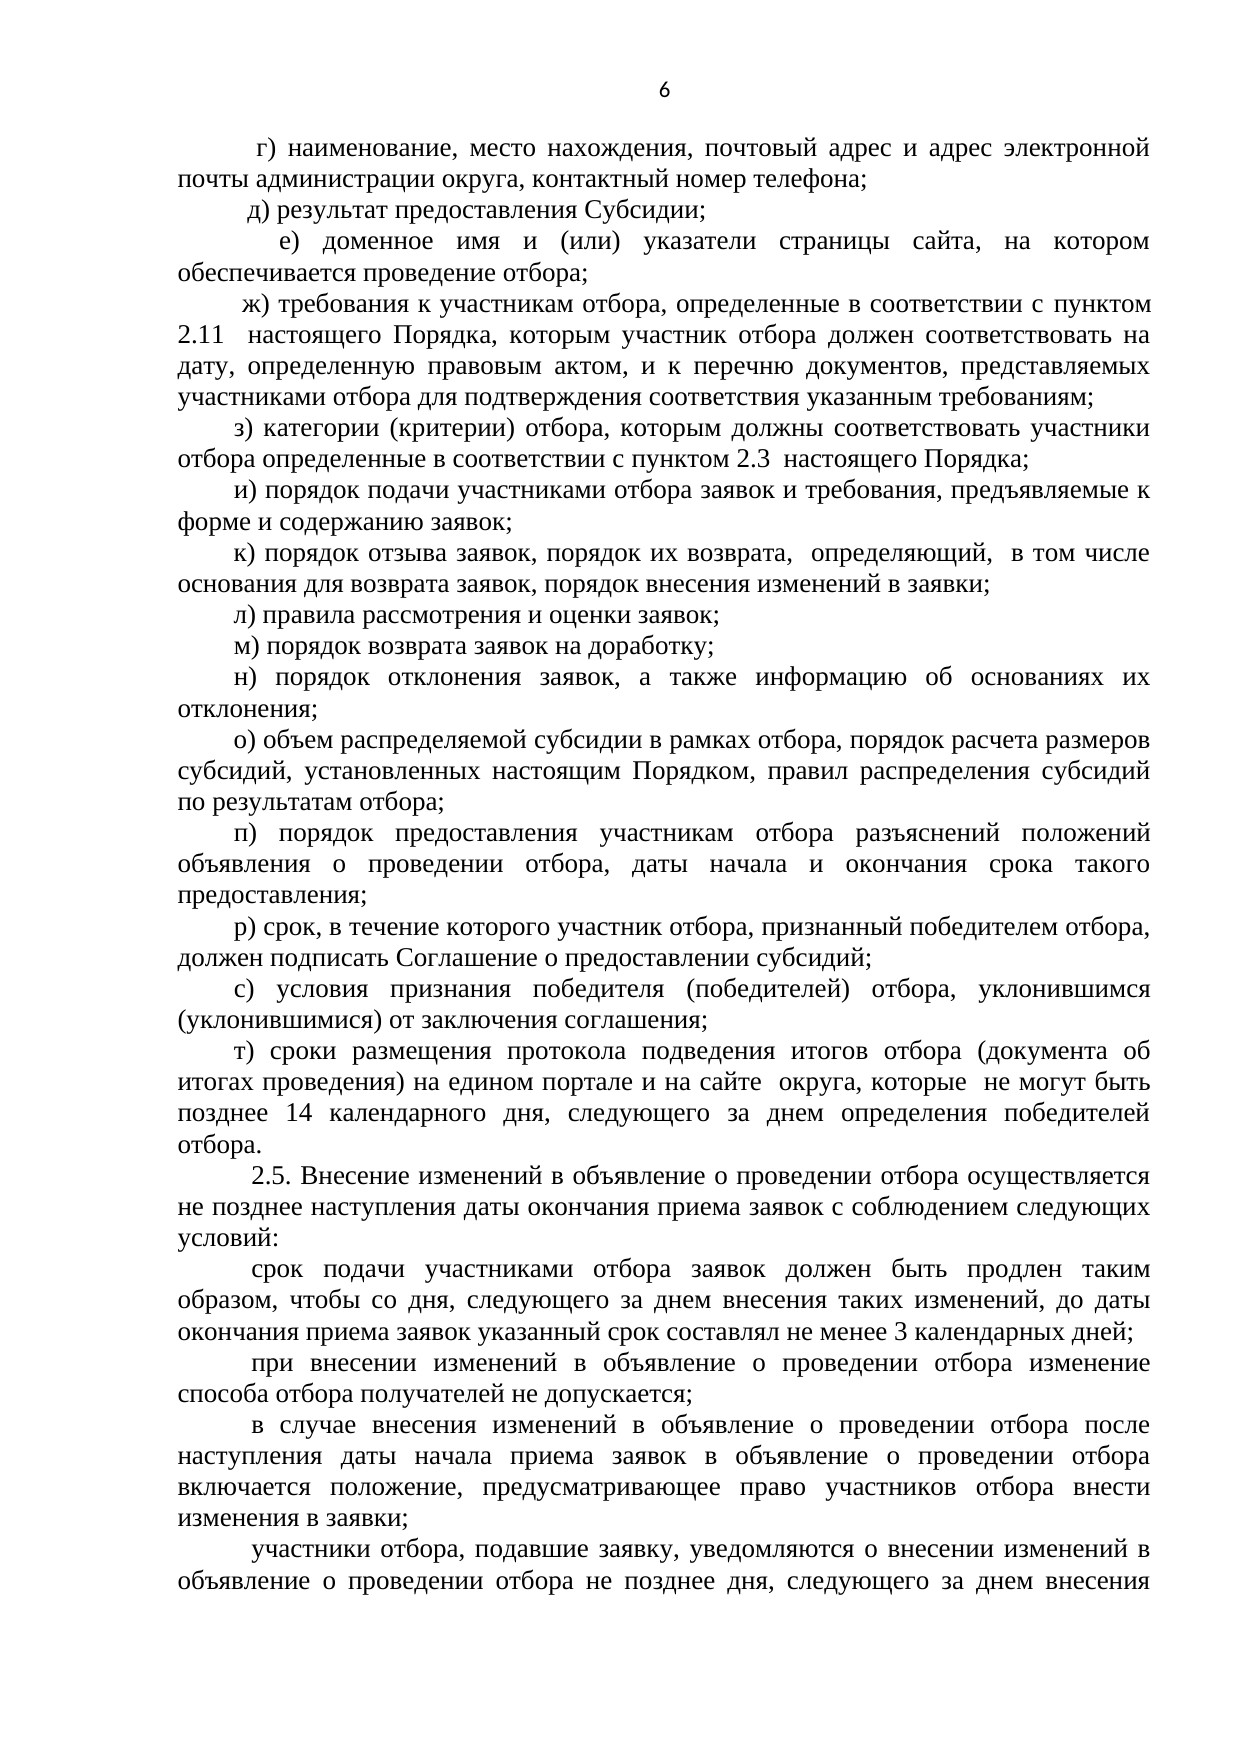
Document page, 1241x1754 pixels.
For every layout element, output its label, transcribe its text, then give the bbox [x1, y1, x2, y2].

text м) порядок возврата заявок на доработку; [177, 629, 1152, 661]
text п) порядок предоставления участникам отбора разъяснений положений объявления о проведении отбора, даты начала и окончания срока такого предоставления; [177, 816, 1152, 910]
text срок подачи участниками отбора заявок должен быть продлен таким образом, чтобы со дня, следующего за днем внесения таких изменений, до даты окончания приема заявок указанный срок составлял не менее 3 календарных дней; [177, 1252, 1152, 1346]
text при внесении изменений в объявление о проведении отбора изменение способа отбора получателей не допускается; [177, 1346, 1152, 1408]
text н) порядок отклонения заявок, а также информацию об основаниях их отклонения; [177, 661, 1152, 723]
text р) срок, в течение которого участник отбора, признанный победителем отбора, должен подписать Соглашение о предоставлении субсидий; [177, 910, 1152, 972]
text з) категории (критерии) отбора, которым должны соответствовать участники отбора определенные в соответствии с пунктом 2.3 настоящего Порядка; [177, 411, 1152, 474]
text в случае внесения изменений в объявление о проведении отбора после наступления даты начала приема заявок в объявление о проведении отбора включается положение, предусматривающее право участников отбора внести изменения в заявки; [177, 1408, 1152, 1533]
text е) доменное имя и (или) указатели страницы сайта, на котором обеспечивается проведение отбора; [177, 224, 1152, 287]
text к) порядок отзыва заявок, порядок их возврата, определяющий, в том числе основания для возврата заявок, порядок внесения изменений в заявки; [177, 536, 1152, 598]
text 2.5. Внесение изменений в объявление о проведении отбора осуществляется не позднее наступления даты окончания приема заявок с соблюдением следующих условий: [177, 1159, 1152, 1252]
text ж) требования к участникам отбора, определенные в соответствии с пунктом 2.11 настоящего Порядка, которым участник отбора должен соответствовать на дату, определенную правовым актом, и к перечню документов, представляемых участниками отбора для подтверждения соответствия указанным требованиям; [177, 287, 1152, 411]
text л) правила рассмотрения и оценки заявок; [177, 598, 1152, 629]
text д) результат предоставления Субсидии; [177, 193, 1152, 224]
text с) условия признания победителя (победителей) отбора, уклонившимся (уклонившимися) от заключения соглашения; [177, 972, 1152, 1034]
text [177, 1533, 1152, 1595]
text и) порядок подачи участниками отбора заявок и требования, предъявляемые к форме и содержанию заявок; [177, 474, 1152, 536]
text о) объем распределяемой субсидии в рамках отбора, порядок расчета размеров субсидий, установленных настоящим Порядком, правил распределения субсидий по результатам отбора; [177, 723, 1152, 816]
text т) сроки размещения протокола подведения итогов отбора (документа об итогах проведения) на едином портале и на сайте округа, которые не могут быть позднее 14 календарного дня, следующего за днем определения победителей отбора. [177, 1034, 1152, 1159]
text г) наименование, место нахождения, почтовый адрес и адрес электронной почты администрации округа, контактный номер телефона; [177, 131, 1152, 193]
